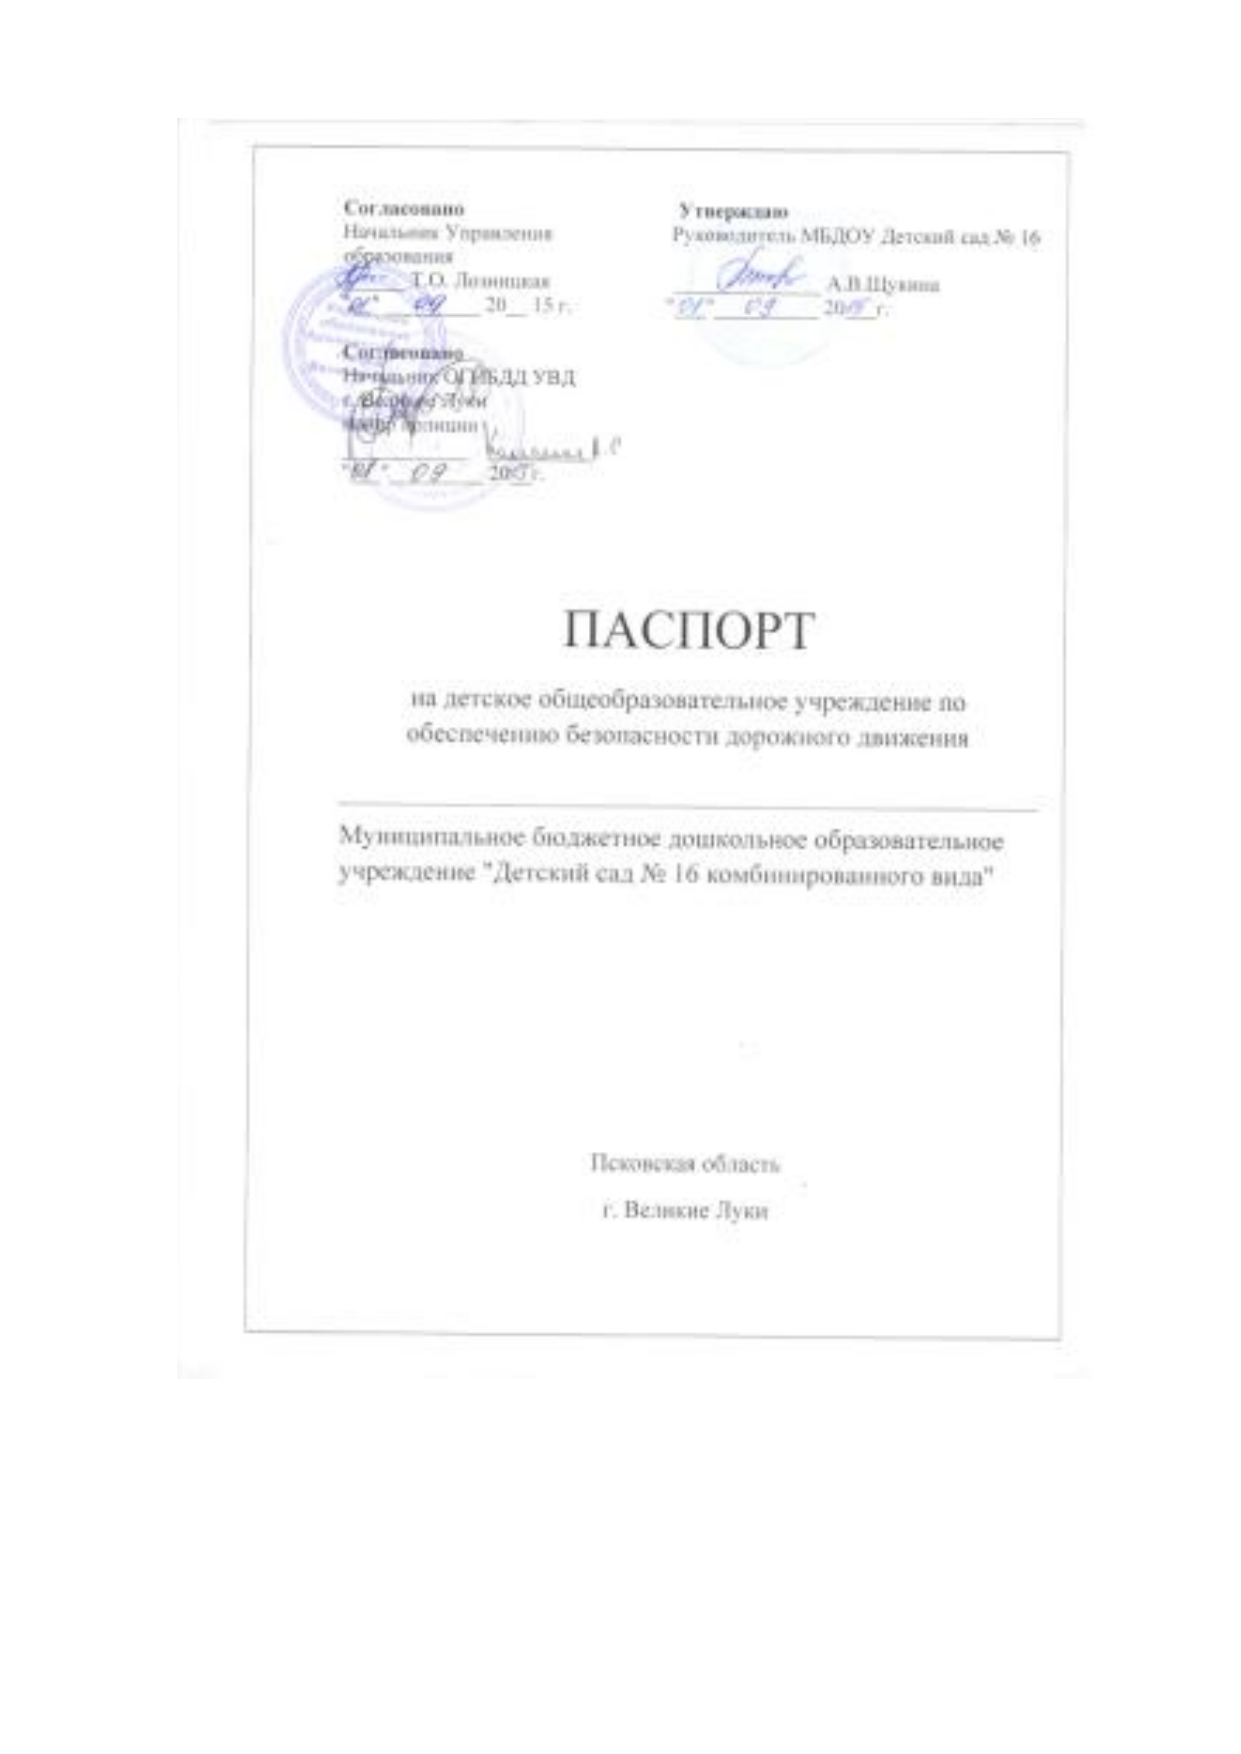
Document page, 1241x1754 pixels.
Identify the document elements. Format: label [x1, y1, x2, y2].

picture [177, 118, 1095, 1379]
